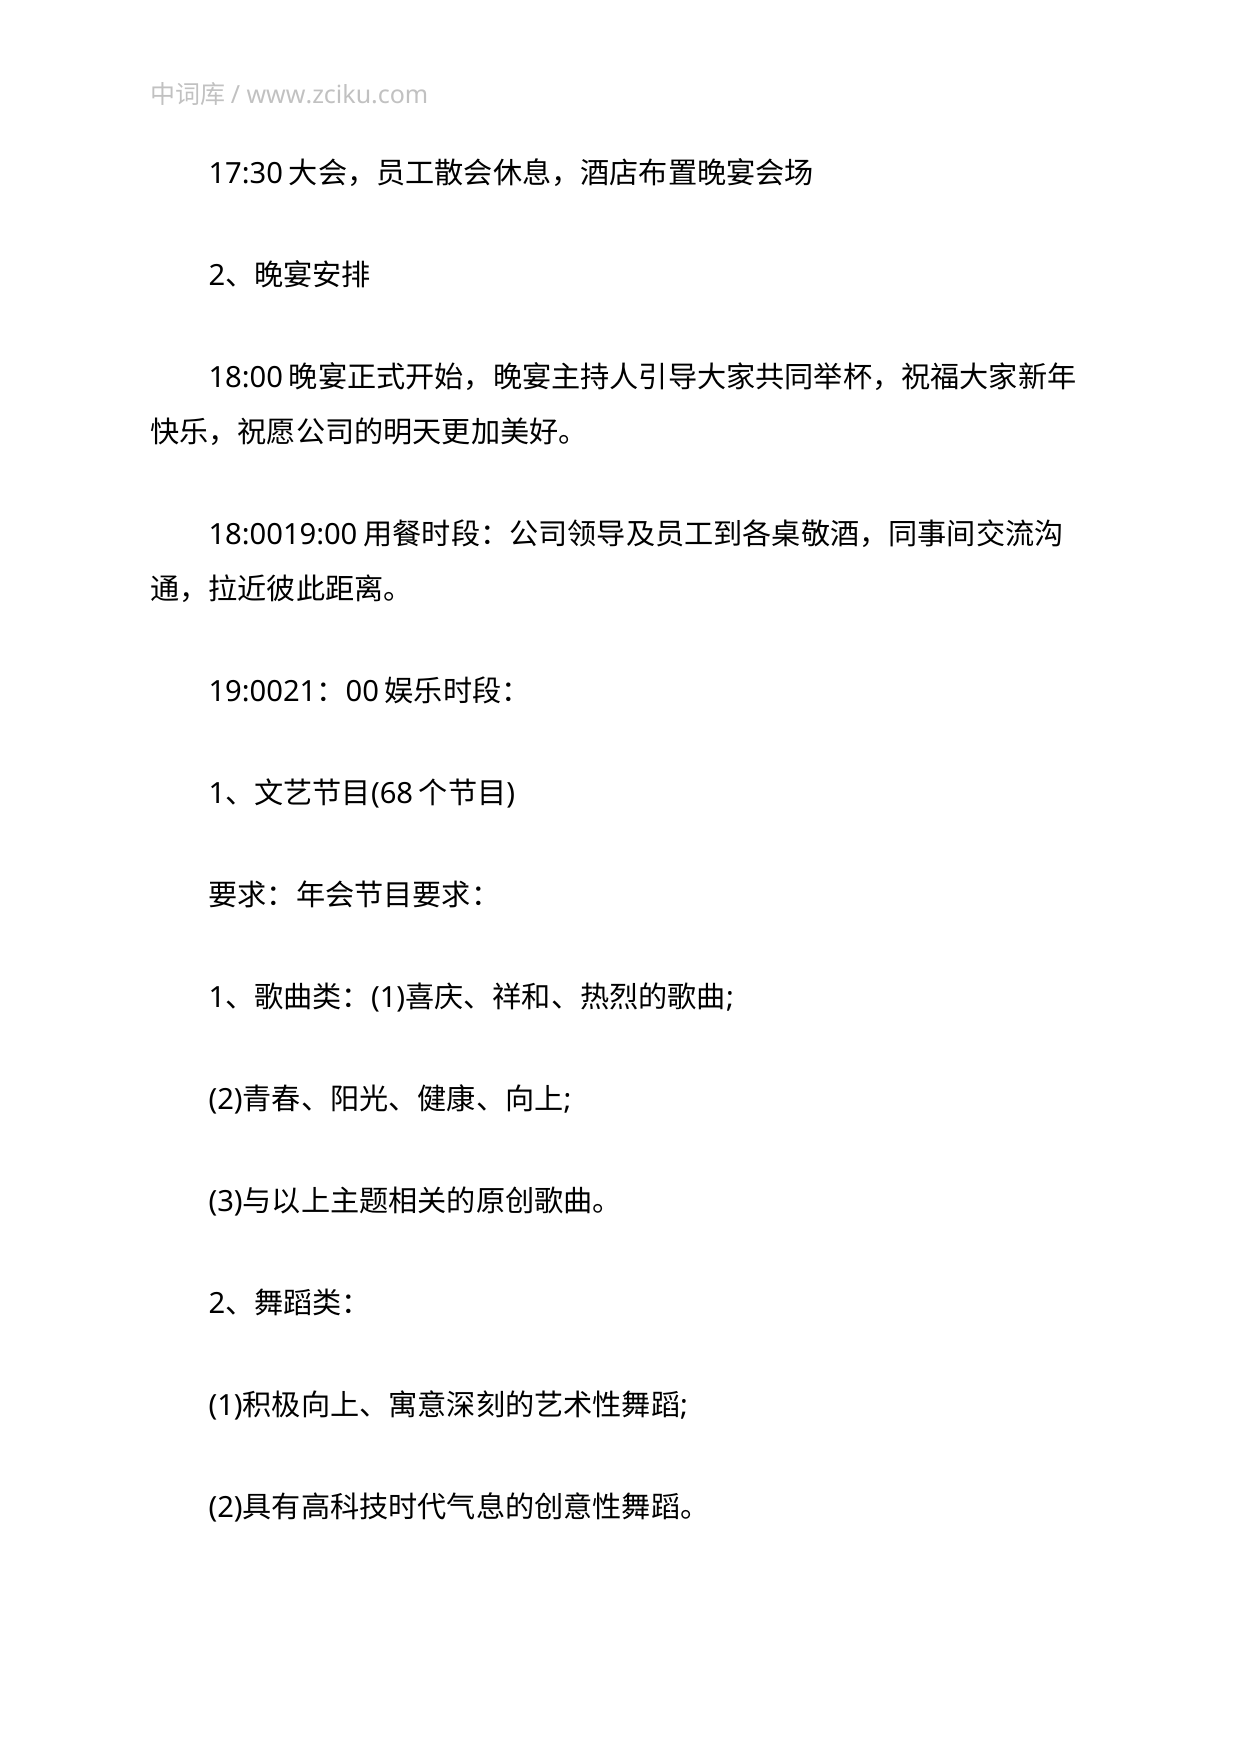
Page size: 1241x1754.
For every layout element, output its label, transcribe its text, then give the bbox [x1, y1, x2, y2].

text 要求：年会节目要求： [150, 871, 1090, 914]
text (2)具有高科技时代气息的创意性舞蹈。 [150, 1483, 1090, 1526]
text 18:00晚宴正式开始，晚宴主持人引导大家共同举杯，祝福大家新年快乐，祝愿公司的明天更加美好。 [150, 354, 1090, 451]
text (2)青春、阳光、健康、向上; [150, 1075, 1090, 1118]
text 2、晚宴安排 [150, 252, 1090, 294]
text (1)积极向上、寓意深刻的艺术性舞蹈; [150, 1381, 1090, 1423]
text 1、歌曲类：(1)喜庆、祥和、热烈的歌曲; [150, 973, 1090, 1016]
text (3)与以上主题相关的原创歌曲。 [150, 1177, 1090, 1219]
text 2、舞蹈类： [150, 1279, 1090, 1322]
text 19:0021：00娱乐时段： [150, 667, 1090, 710]
text 1、文艺节目(68个节目) [150, 769, 1090, 812]
text 17:30大会，员工散会休息，酒店布置晚宴会场 [150, 150, 1090, 192]
text 18:0019:00用餐时段：公司领导及员工到各桌敬酒，同事间交流沟通，拉近彼此距离。 [150, 511, 1090, 608]
